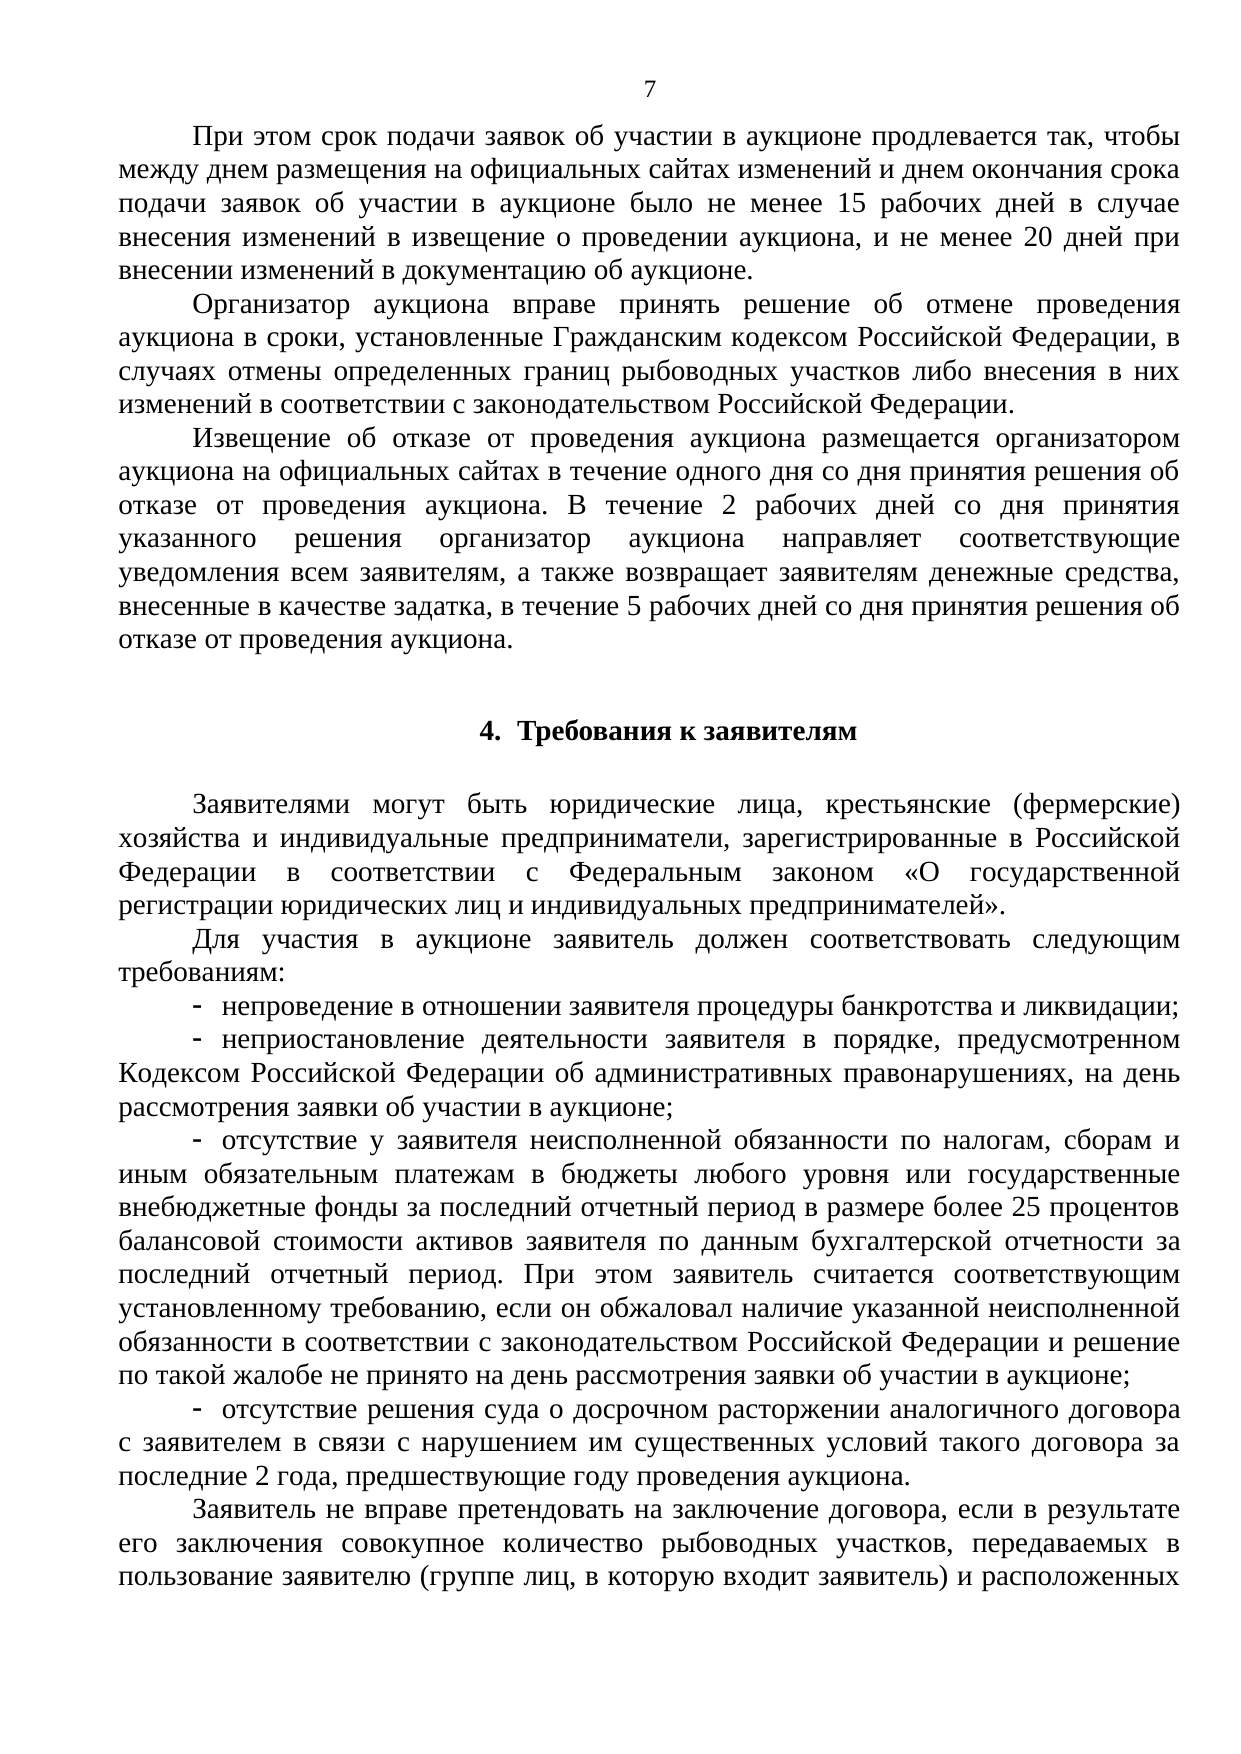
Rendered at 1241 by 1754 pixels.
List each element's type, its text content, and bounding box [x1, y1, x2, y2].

list отсутствие решения суда о досрочном расторжении аналогичного договора с заявителем в связи с нарушением им существенных условий такого договора за последние 2 года, предшествующие году проведения аукциона. [118, 1391, 1181, 1491]
text При этом срок подачи заявок об участии в аукционе продлевается так, чтобы между днем размещения на официальных сайтах изменений и днем окончания срока подачи заявок об участии в аукционе было не менее 15 рабочих дней в случае внесения изменений в извещение о проведении аукциона, и не менее 20 дней при внесении изменений в документацию об аукционе. [118, 118, 1181, 286]
list отсутствие у заявителя неисполненной обязанности по налогам, сборам и иным обязательным платежам в бюджеты любого уровня или государственные внебюджетные фонды за последний отчетный период в размере более 25 процентов балансовой стоимости активов заявителя по данным бухгалтерской отчетности за последний отчетный период. При этом заявитель считается соответствующим установленному требованию, если он обжаловал наличие указанной неисполненной обязанности в соответствии с законодательством Российской Федерации и решение по такой жалобе не принято на день рассмотрения заявки об участии в аукционе; [118, 1122, 1181, 1391]
text Организатор аукциона вправе принять решение об отмене проведения аукциона в сроки, установленные Гражданским кодексом Российской Федерации, в случаях отмены определенных границ рыбоводных участков либо внесения в них изменений в соответствии с законодательством Российской Федерации. [118, 286, 1181, 420]
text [118, 1491, 1181, 1592]
text Заявителями могут быть юридические лица, крестьянские (фермерские) хозяйства и индивидуальные предприниматели, зарегистрированные в Российской Федерации в соответствии с Федеральным законом «О государственной регистрации юридических лиц и индивидуальных предпринимателей». [118, 787, 1181, 921]
list Извещение об отказе от проведения аукциона размещается организатором аукциона на официальных сайтах в течение одного дня со дня принятия решения об отказе от проведения аукциона. В течение 2 рабочих дней со дня принятия указанного решения организатор аукциона направляет соответствующие уведомления всем заявителям, а также возвращает заявителям денежные средства, внесенные в качестве задатка, в течение 5 рабочих дней со дня принятия решения об отказе от проведения аукциона. [118, 420, 1181, 655]
subtitle Требования к заявителям [156, 713, 1181, 747]
list неприостановление деятельности заявителя в порядке, предусмотренном Кодексом Российской Федерации об административных правонарушениях, на день рассмотрения заявки об участии в аукционе; [118, 1022, 1181, 1122]
list непроведение в отношении заявителя процедуры банкротства и ликвидации; [118, 988, 1181, 1022]
text Для участия в аукционе заявитель должен соответствовать следующим требованиям: [118, 921, 1181, 988]
